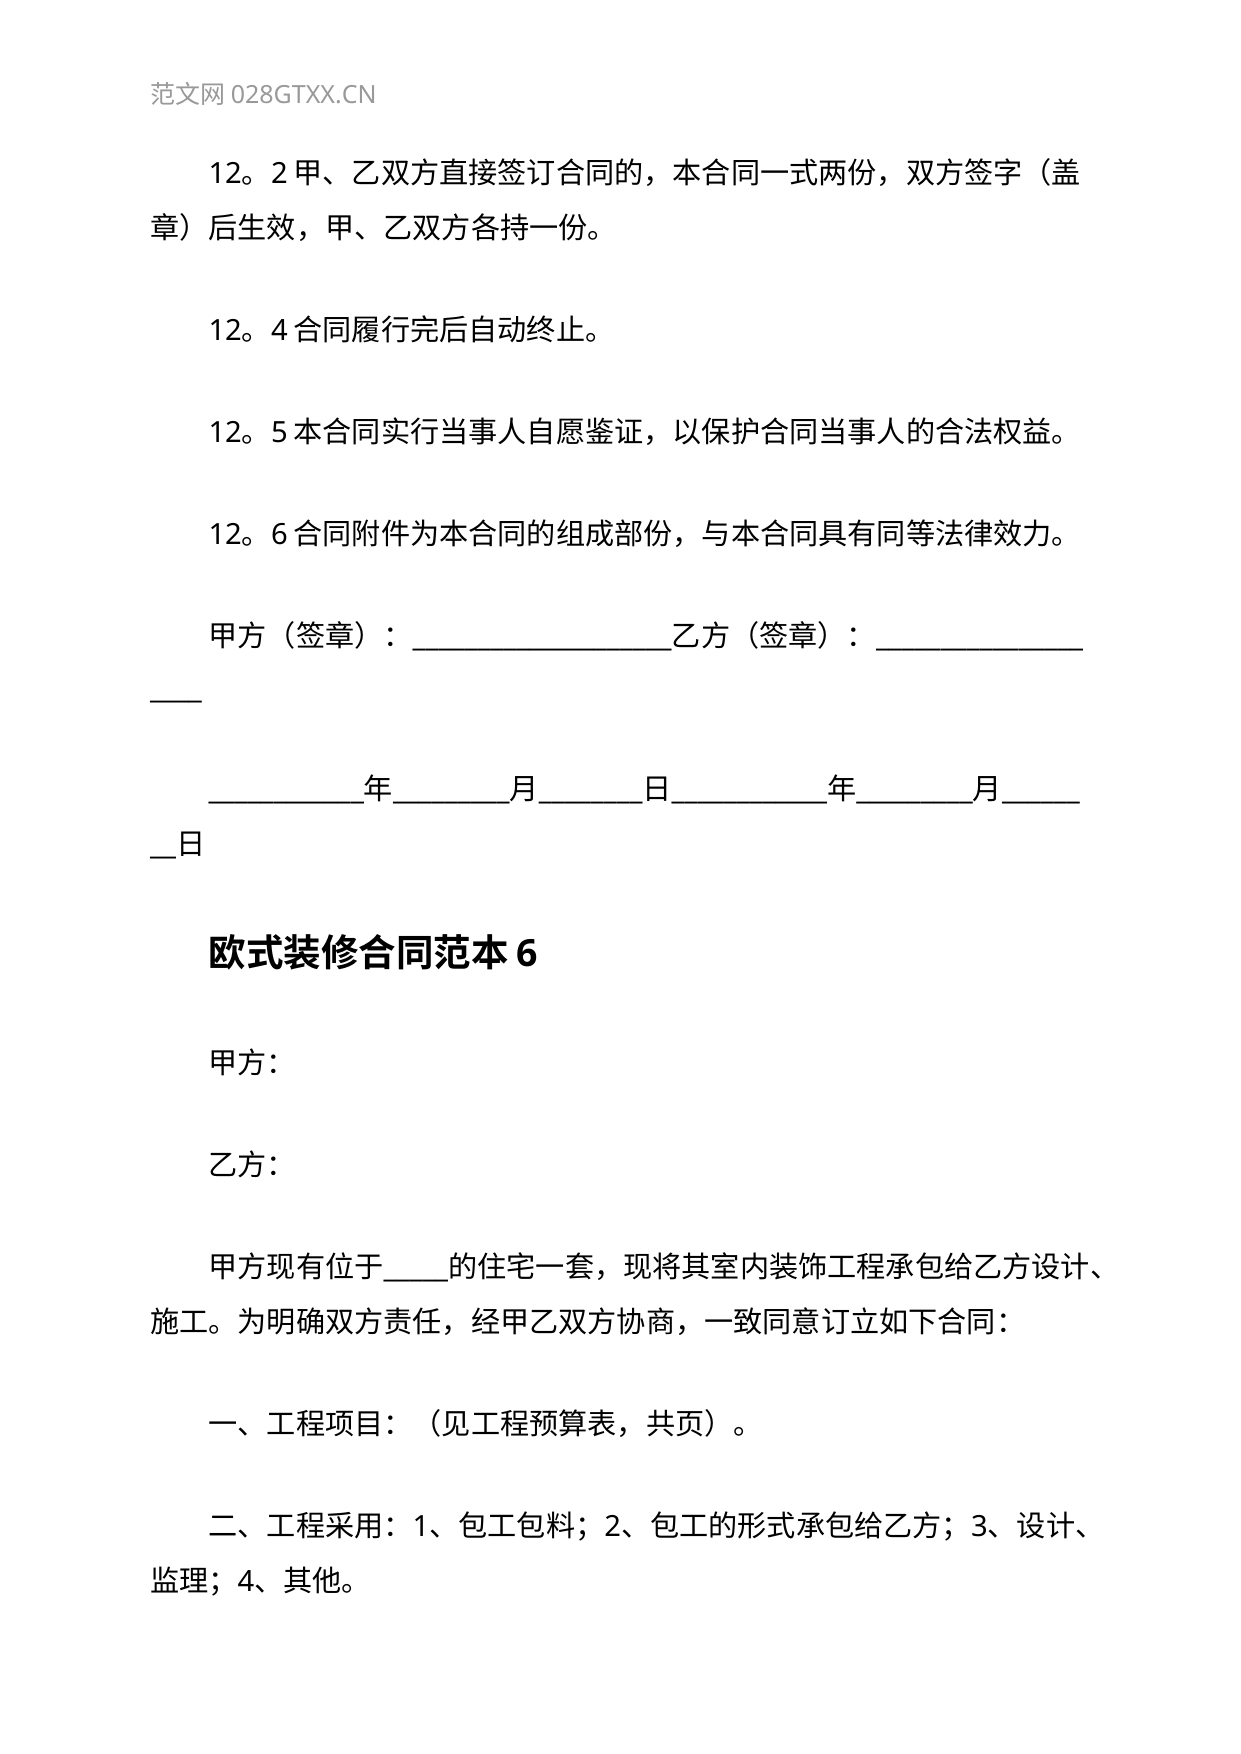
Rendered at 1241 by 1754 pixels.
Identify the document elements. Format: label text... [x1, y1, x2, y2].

text ____________年_________月________日____________年_________月________日 [150, 765, 1090, 863]
text 一、工程项目：（见工程预算表，共页）。 [150, 1400, 1090, 1443]
text 甲方现有位于_____的住宅一套，现将其室内装饰工程承包给乙方设计、施工。为明确双方责任，经甲乙双方协商，一致同意订立如下合同： [150, 1243, 1090, 1341]
text 甲方： [150, 1040, 1090, 1082]
text 二、工程采用：1、包工包料；2、包工的形式承包给乙方；3、设计、监理；4、其他。 [150, 1502, 1090, 1599]
text 欧式装修合同范本6 [150, 922, 1090, 977]
text 甲方（签章）：____________________乙方（签章）：____________________ [150, 613, 1090, 707]
text 乙方： [150, 1142, 1090, 1184]
text 12。5本合同实行当事人自愿鉴证，以保护合同当事人的合法权益。 [150, 409, 1090, 451]
text 12。4合同履行完后自动终止。 [150, 307, 1090, 349]
text 12。2甲、乙双方直接签订合同的，本合同一式两份，双方签字（盖章）后生效，甲、乙双方各持一份。 [150, 150, 1090, 247]
text 12。6合同附件为本合同的组成部份，与本合同具有同等法律效力。 [150, 511, 1090, 553]
